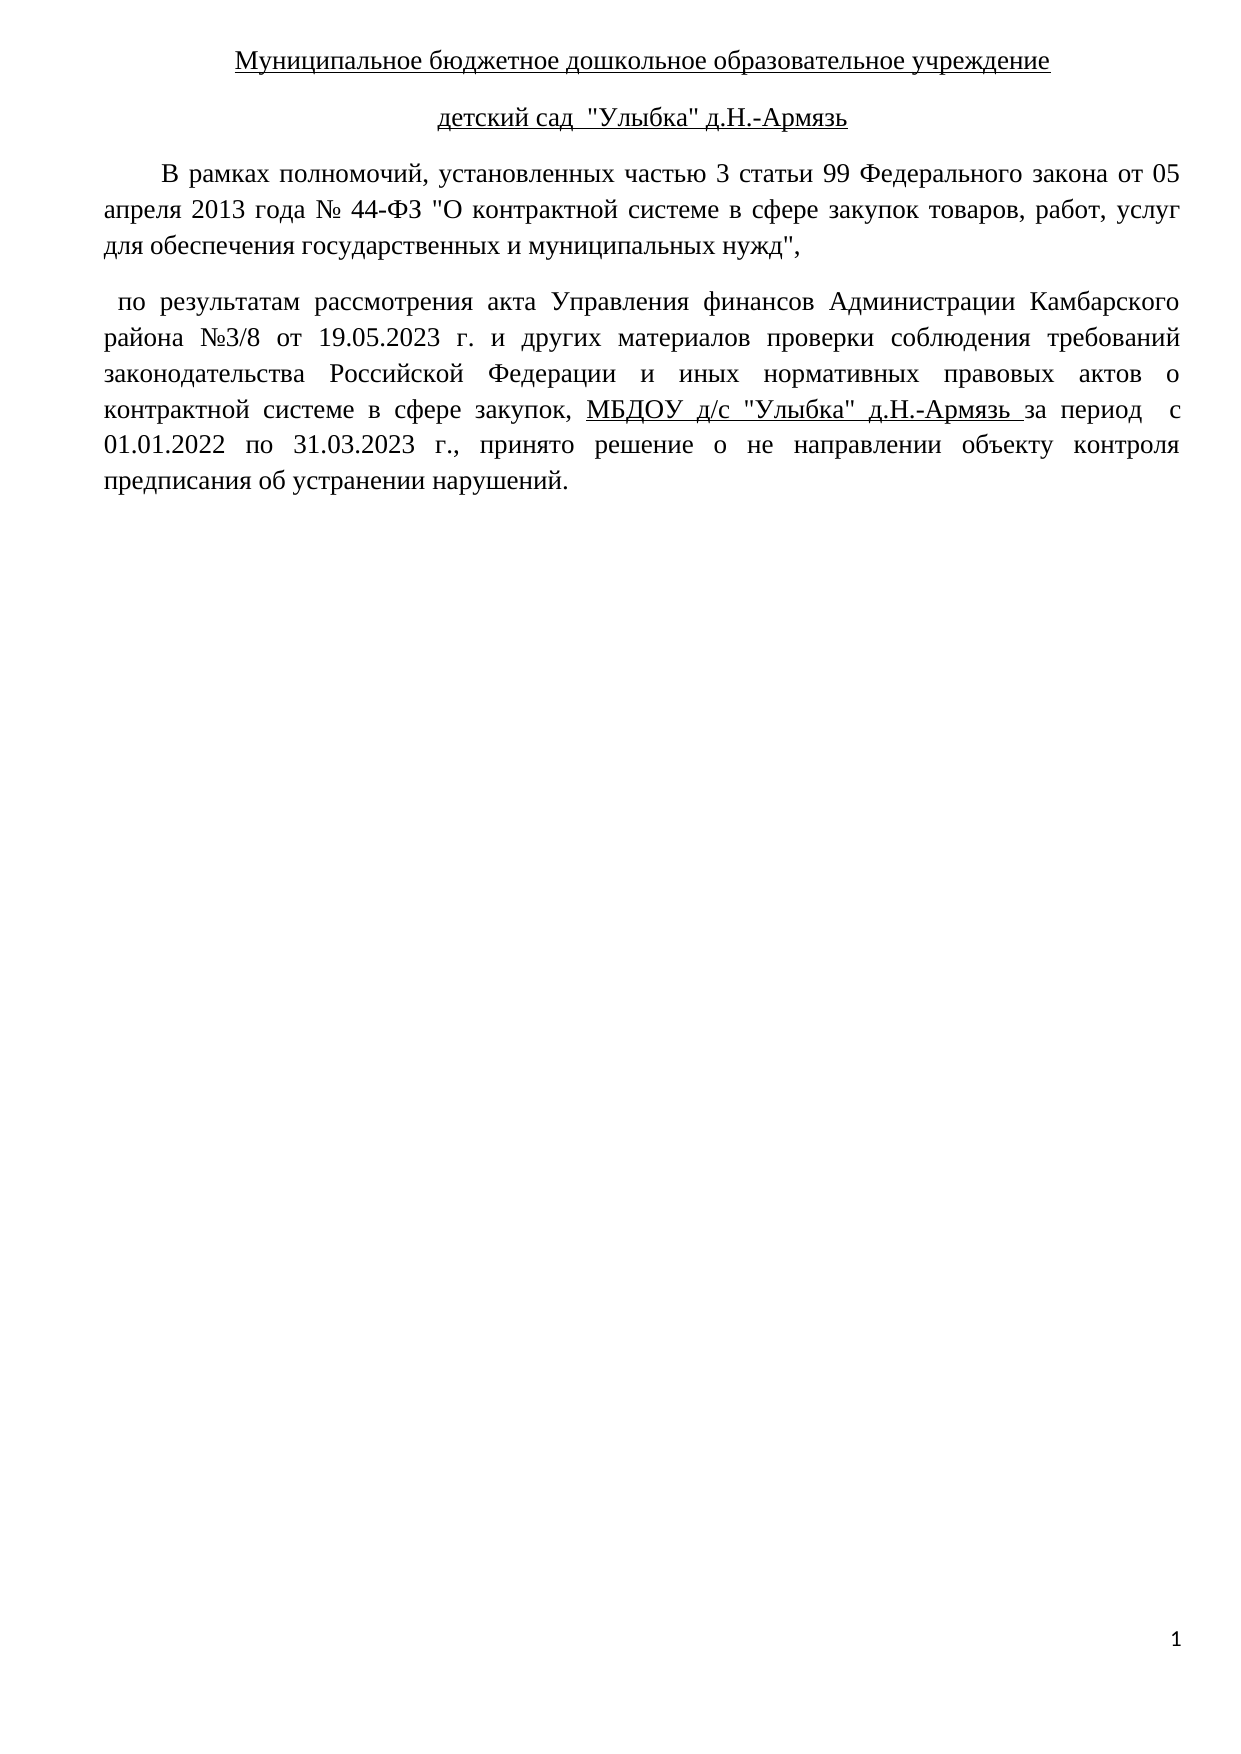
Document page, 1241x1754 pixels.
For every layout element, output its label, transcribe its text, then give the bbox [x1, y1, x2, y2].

text детский сад "Улыбка" д.Н.-Армязь [103, 101, 1181, 132]
text по результатам рассмотрения акта Управления финансов Администрации Камбарского района №3/8 от 19.05.2023 г. и других материалов проверки соблюдения требований законодательства Российской Федерации и иных нормативных правовых актов о контрактной системе в сфере закупок, МБДОУ д/с "Улыбка" д.Н.-Армязь за период с 01.01.2022 по 31.03.2023 г., принято решение о не направлении объекту контроля предписания об устранении нарушений. [103, 286, 1181, 495]
text Муниципальное бюджетное дошкольное образовательное учреждение [103, 44, 1181, 76]
text В рамках полномочий, установленных частью 3 статьи 99 Федерального закона от 05 апреля 2013 года № 44-ФЗ "О контрактной системе в сфере закупок товаров, работ, услуг для обеспечения государственных и муниципальных нужд", [103, 157, 1181, 260]
